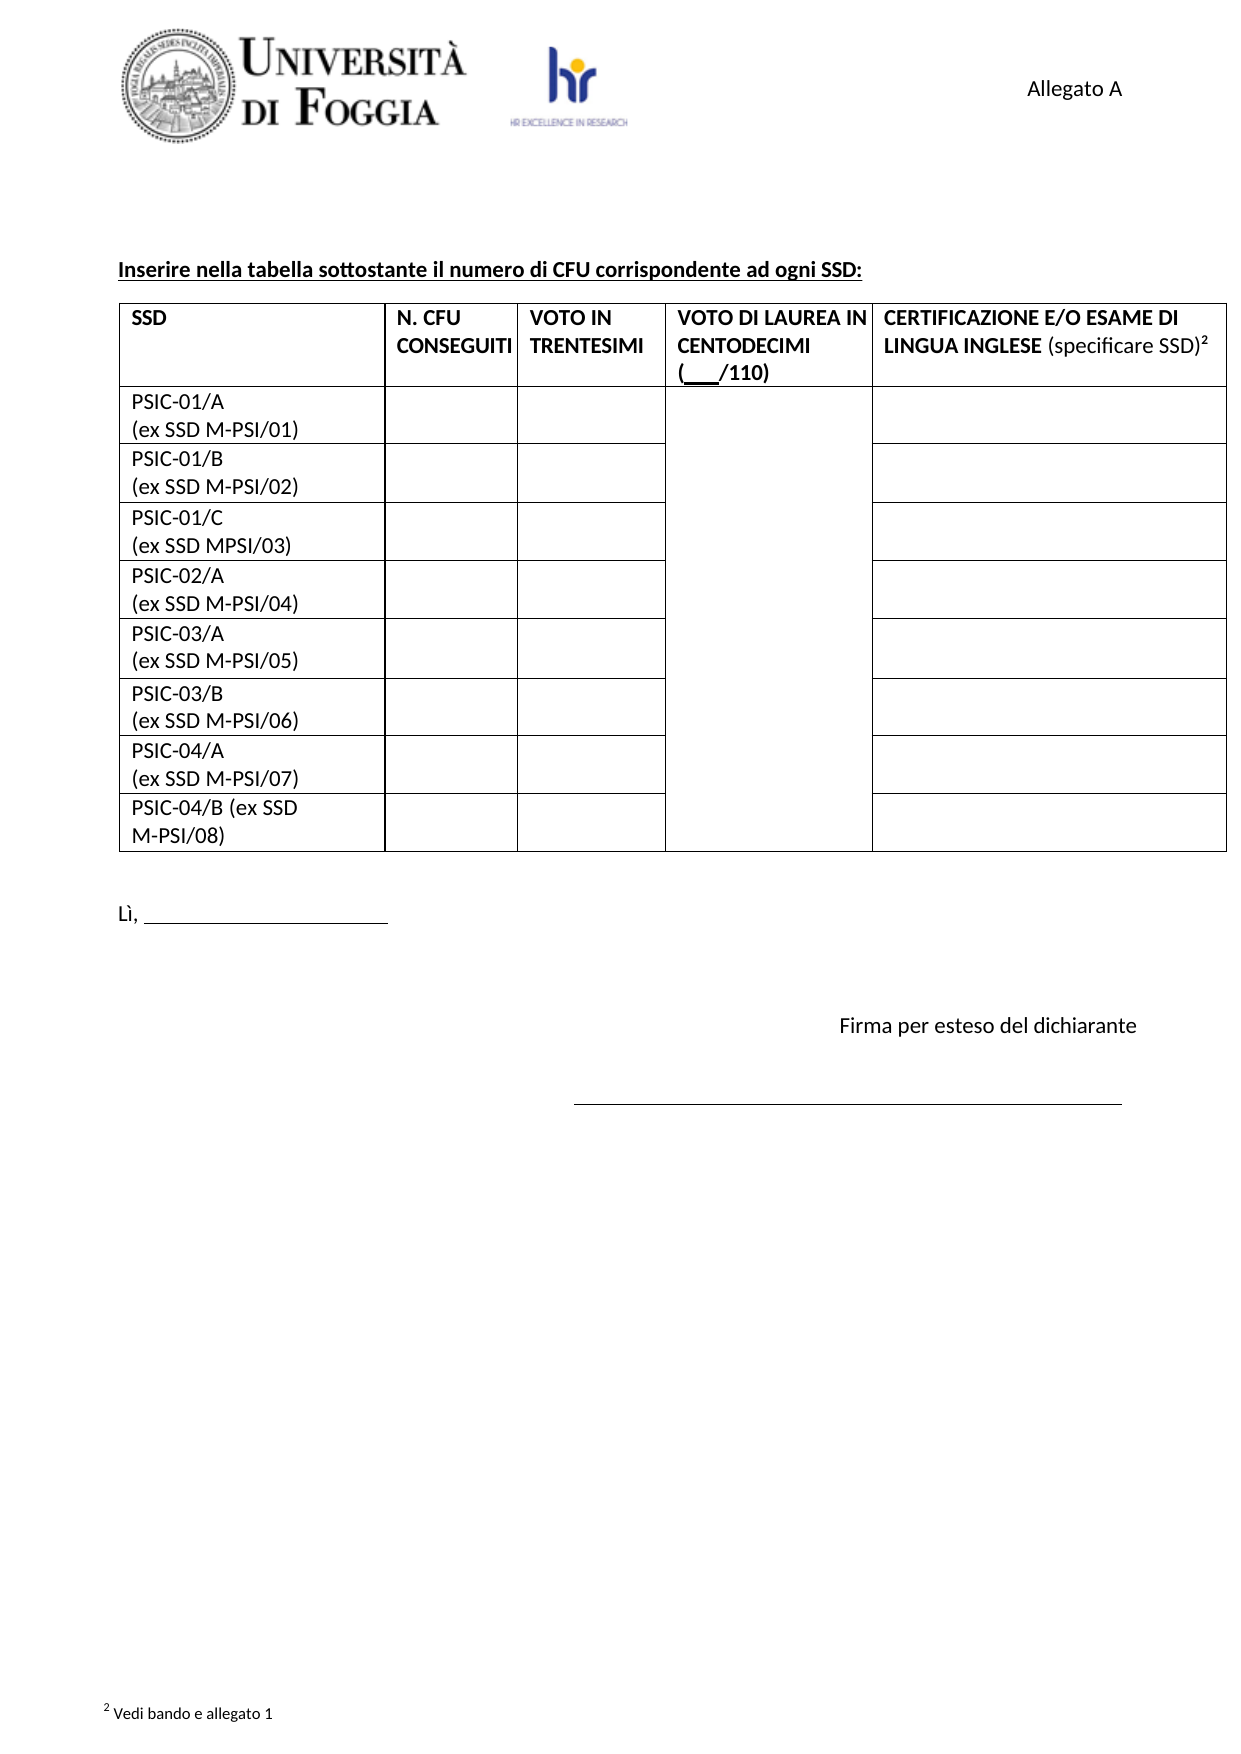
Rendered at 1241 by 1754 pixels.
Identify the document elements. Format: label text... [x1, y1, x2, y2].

table_cell [518, 794, 665, 851]
table_cell [873, 619, 1226, 678]
table_cell [386, 503, 517, 560]
table_header SSD [120, 304, 384, 386]
table_cell [386, 387, 517, 443]
table_cell [386, 619, 517, 678]
table_cell [518, 679, 665, 735]
table_cell PSIC-03/A (ex SSD M-PSI/05) [120, 619, 384, 678]
subtitle Inserire nella tabella sottostante il numero di CFU corrispondente ad ogni SSD: [118, 256, 1137, 283]
table_cell [518, 561, 665, 618]
table_cell [518, 387, 665, 443]
table_cell [873, 561, 1226, 618]
table_cell PSIC-04/A (ex SSD M-PSI/07) [120, 736, 384, 792]
table_cell [386, 444, 517, 502]
table_header VOTO IN TRENTESIMI [518, 304, 665, 386]
table_cell [386, 736, 517, 792]
text Lì, [118, 899, 1137, 927]
table_cell [386, 679, 517, 735]
table_header VOTO DI LAUREA IN CENTODECIMI ( /110) [666, 304, 872, 386]
table_cell [873, 503, 1226, 560]
table_cell PSIC-03/B (ex SSD M-PSI/06) [120, 679, 384, 735]
table_header CERTIFICAZIONE E/O ESAME DI LINGUA INGLESE (specificare SSD) [873, 304, 1226, 386]
table_cell [518, 736, 665, 792]
table_cell [386, 561, 517, 618]
table_cell PSIC-01/A (ex SSD M-PSI/01) [120, 387, 384, 443]
table_cell [518, 503, 665, 560]
table_cell [518, 619, 665, 678]
table_cell [666, 387, 872, 851]
table_cell [873, 794, 1226, 851]
table_cell PSIC-01/C (ex SSD MPSI/03) [120, 503, 384, 560]
picture [121, 28, 628, 144]
text Firma per esteso del dichiarante [118, 1011, 1137, 1039]
table_cell PSIC-01/B (ex SSD M-PSI/02) [120, 444, 384, 502]
table_cell [873, 444, 1226, 502]
table_cell PSIC-02/A (ex SSD M-PSI/04) [120, 561, 384, 618]
table_cell [386, 794, 517, 851]
table_cell [873, 736, 1226, 792]
table_cell [518, 444, 665, 502]
table_cell [873, 679, 1226, 735]
table_cell [873, 387, 1226, 443]
table_header N. CFU CONSEGUITI [386, 304, 517, 386]
table_cell PSIC-04/B (ex SSD M-PSI/08) [120, 794, 384, 851]
